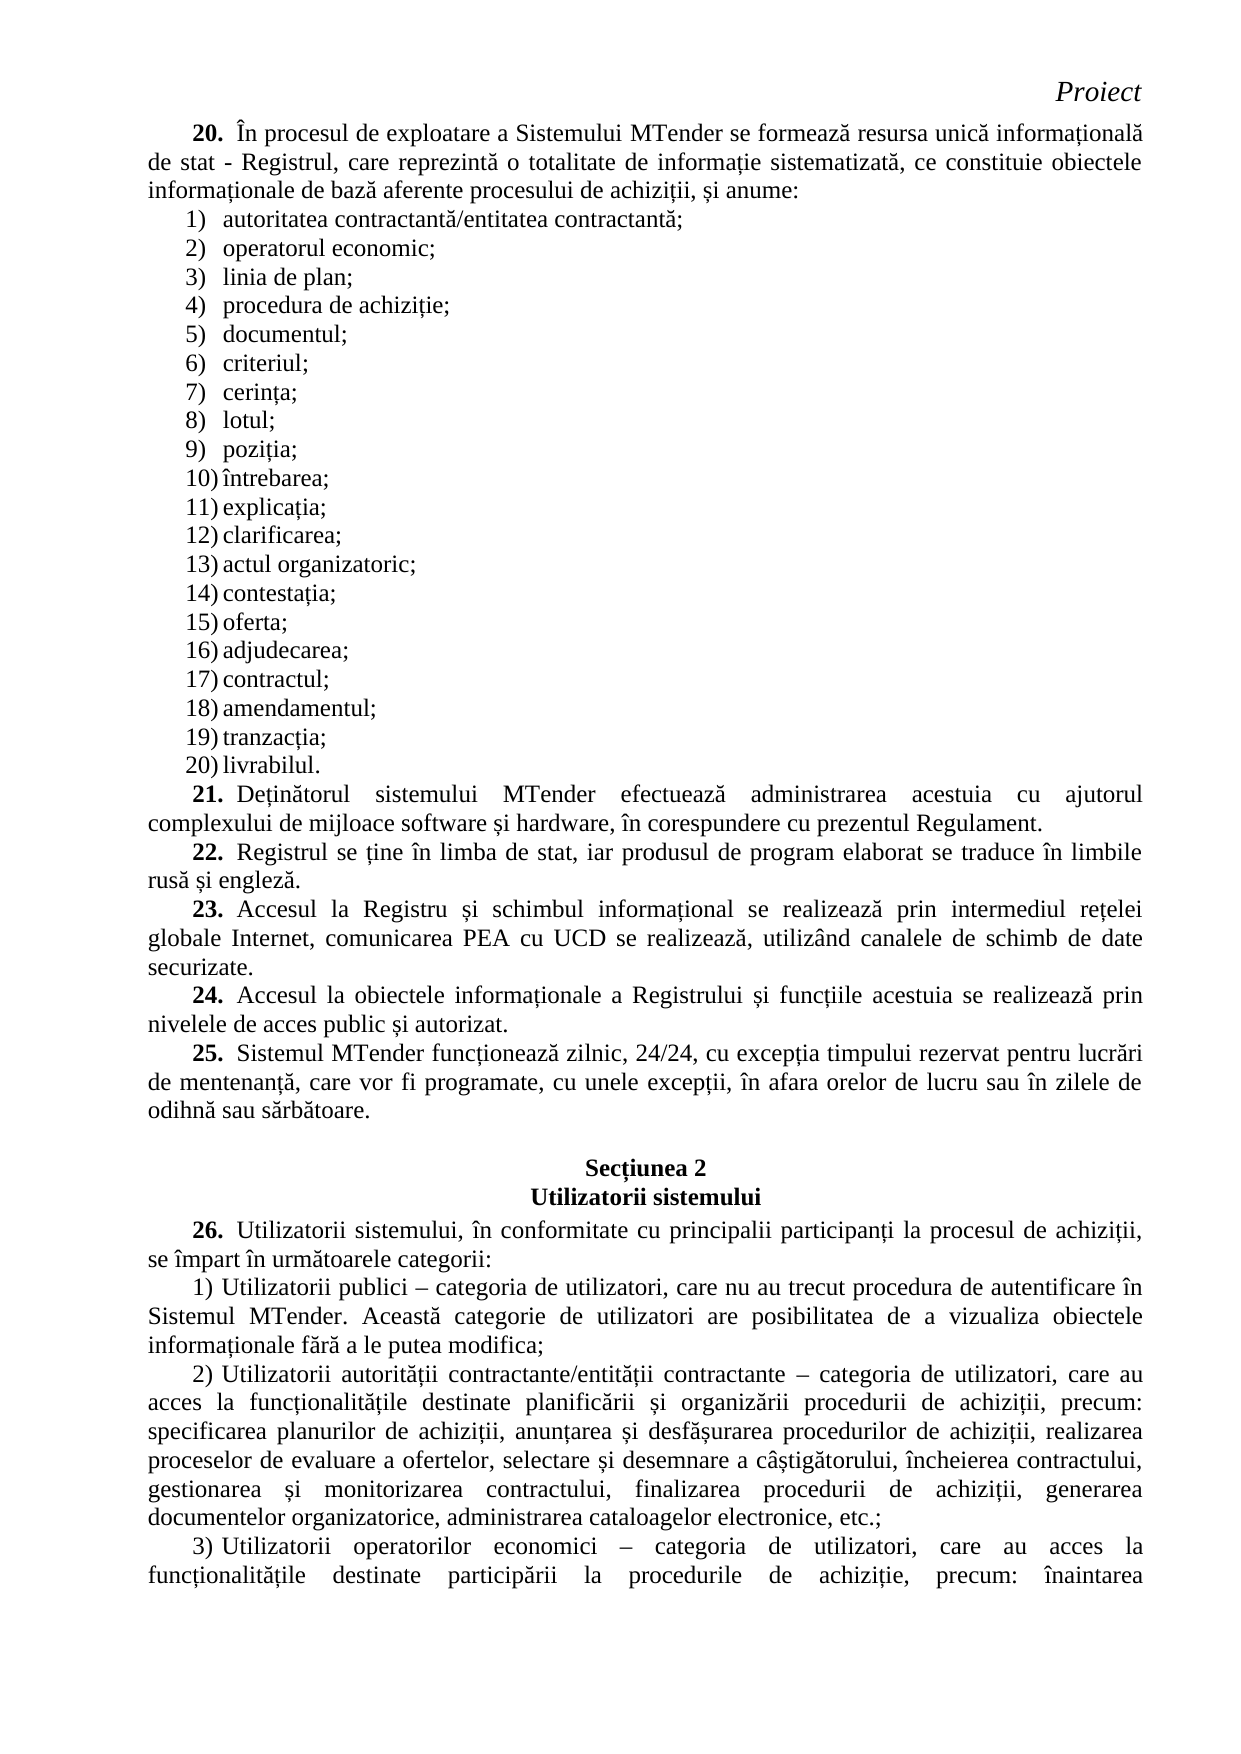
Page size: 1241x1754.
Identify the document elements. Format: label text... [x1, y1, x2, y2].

list operatorul economic; [185, 233, 1144, 262]
list oferta; [185, 607, 1144, 636]
list contestația; [185, 578, 1144, 607]
list În procesul de exploatare a Sistemului MTender se formează resursa unică informațională de stat - Registrul, care reprezintă o totalitate de informație sistematizată, ce constituie obiectele informaționale de bază aferente procesului de achiziții, și anume: [148, 118, 1144, 204]
list clarificarea; [185, 521, 1144, 549]
list întrebarea; [185, 463, 1144, 492]
list contractul; [185, 664, 1144, 693]
subtitle Secțiunea 2 [148, 1153, 1144, 1182]
list procedura de achiziție; [185, 291, 1144, 319]
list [148, 1531, 1144, 1589]
list linia de plan; [185, 262, 1144, 291]
list Utilizatorii sistemului, în conformitate cu principalii participanți la procesul de achiziții, se împart în următoarele categorii: [148, 1215, 1144, 1272]
list criteriul; [185, 348, 1144, 377]
text Utilizatorii sistemului [148, 1182, 1144, 1211]
list Deținătorul sistemului MTender efectuează administrarea acestuia cu ajutorul complexului de mijloace software și hardware, în corespundere cu prezentul Regulament. [148, 779, 1144, 837]
list poziția; [185, 434, 1144, 463]
list Registrul se ține în limba de stat, iar produsul de program elaborat se traduce în limbile rusă și engleză. [148, 837, 1144, 894]
list amendamentul; [185, 693, 1144, 722]
list livrabilul. [185, 751, 1144, 779]
list Accesul la obiectele informaționale a Registrului și funcțiile acestuia se realizează prin nivelele de acces public și autorizat. [148, 981, 1144, 1038]
list adjudecarea; [185, 636, 1144, 664]
list documentul; [185, 319, 1144, 348]
list autoritatea contractantă/entitatea contractantă; [185, 204, 1144, 233]
list Utilizatorii publici – categoria de utilizatori, care nu au trecut procedura de autentificare în Sistemul MTender. Această categorie de utilizatori are posibilitatea de a vizualiza obiectele informaționale fără a le putea modifica; [148, 1272, 1144, 1359]
list explicația; [185, 492, 1144, 521]
list Sistemul MTender funcționează zilnic, 24/24, cu excepția timpului rezervat pentru lucrări de mentenanță, care vor fi programate, cu unele excepții, în afara orelor de lucru sau în zilele de odihnă sau sărbătoare. [148, 1038, 1144, 1124]
list lotul; [185, 406, 1144, 434]
list cerința; [185, 377, 1144, 406]
list tranzacția; [185, 722, 1144, 751]
list Utilizatorii autorității contractante/entității contractante – categoria de utilizatori, care au acces la funcționalitățile destinate planificării și organizării procedurii de achiziții, precum: specificarea planurilor de achiziții, anunțarea și desfășurarea procedurilor de achiziții, realizarea proceselor de evaluare a ofertelor, selectare și desemnare a câștigătorului, încheierea contractului, gestionarea și monitorizarea contractului, finalizarea procedurii de achiziții, generarea documentelor organizatorice, administrarea cataloagelor electronice, etc.; [148, 1359, 1144, 1531]
list actul organizatoric; [185, 549, 1144, 578]
list Accesul la Registru și schimbul informațional se realizează prin intermediul rețelei globale Internet, comunicarea PEA cu UCD se realizează, utilizând canalele de schimb de date securizate. [148, 894, 1144, 981]
